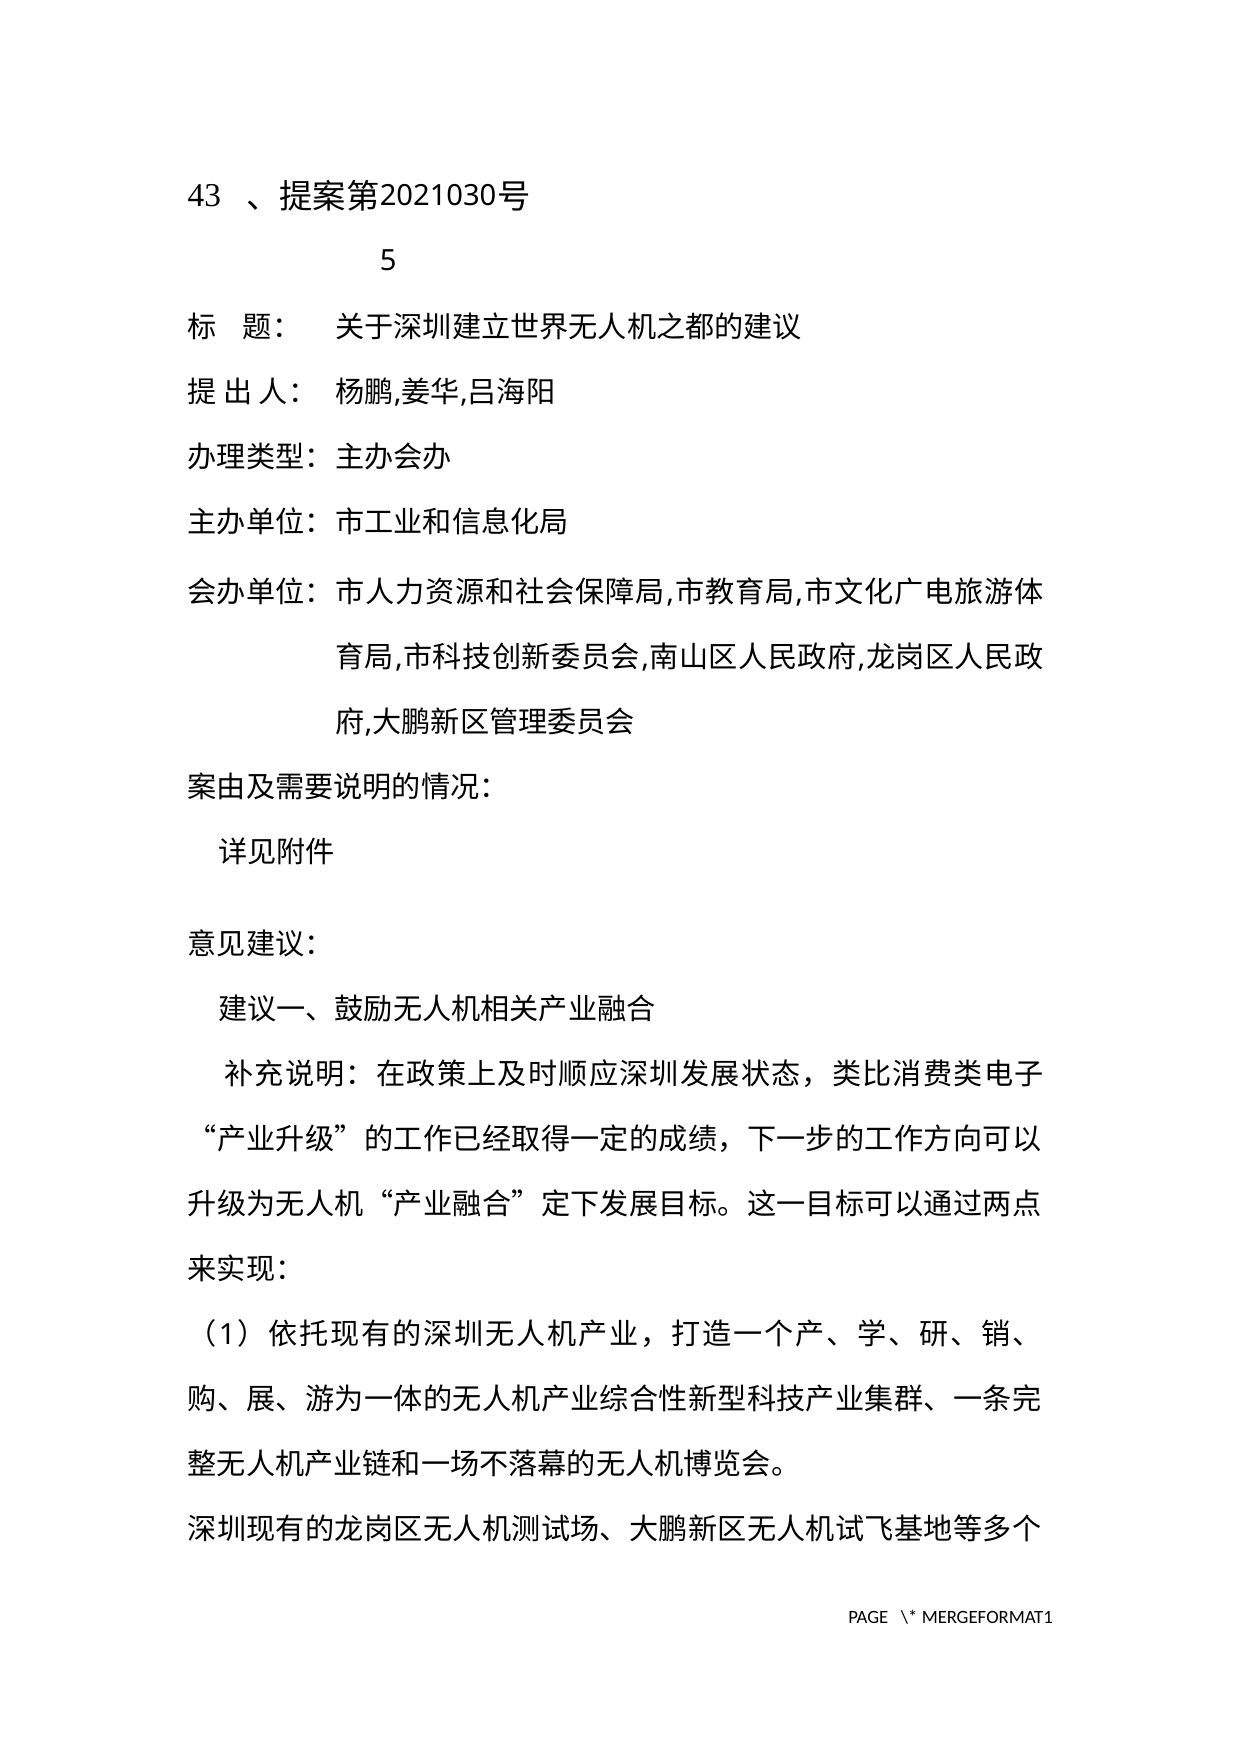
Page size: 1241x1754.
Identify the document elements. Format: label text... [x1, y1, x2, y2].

table_cell 意见建议： [188, 909, 1044, 974]
table_cell 主办单位： [188, 487, 335, 557]
table_header 43 [188, 162, 246, 292]
table_cell 会办单位： [188, 557, 335, 752]
table_cell 杨鹏,姜华,吕海阳 [335, 357, 1044, 422]
table_cell 标 题： [188, 292, 335, 357]
table_header 、提案第 [246, 162, 379, 292]
table_cell 详见附件 [188, 817, 1044, 909]
table_cell 主办会办 [335, 422, 1044, 487]
table_cell 市工业和信息化局 [335, 487, 1044, 557]
table_cell 关于深圳建立世界无人机之都的建议 [335, 292, 1044, 357]
table_header 20210305 [380, 162, 498, 292]
table_header 号 [498, 162, 1044, 292]
table_cell 提 出 人： [188, 357, 335, 422]
table_cell 市人力资源和社会保障局,市教育局,市文化广电旅游体育局,市科技创新委员会,南山区人民政府,龙岗区人民政府,大鹏新区管理委员会 [335, 557, 1044, 752]
table_cell 案由及需要说明的情况： [188, 752, 1044, 817]
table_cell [188, 974, 1044, 1559]
table_cell 办理类型： [188, 422, 335, 487]
